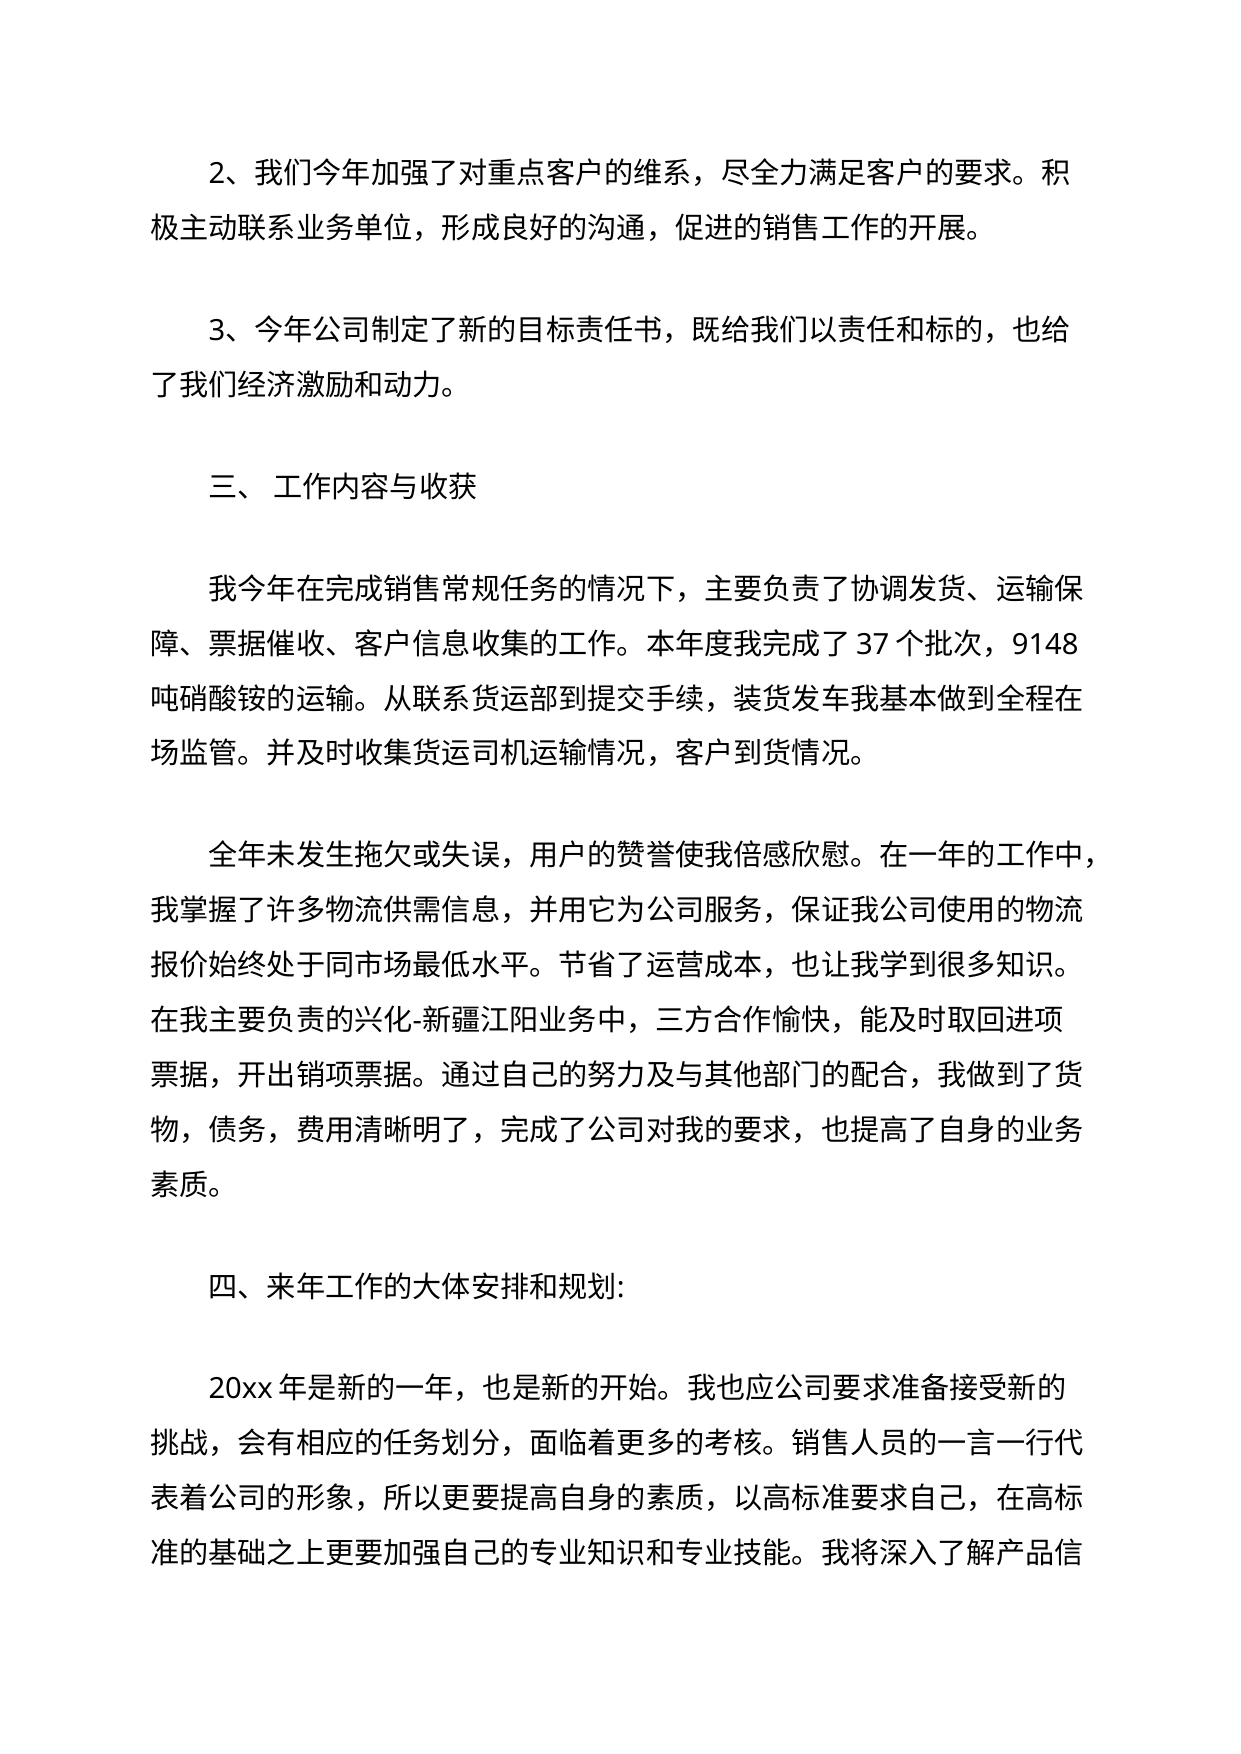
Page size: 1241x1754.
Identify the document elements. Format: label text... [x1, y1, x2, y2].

text 全年未发生拖欠或失误，用户的赞誉使我倍感欣慰。在一年的工作中，我掌握了许多物流供需信息，并用它为公司服务，保证我公司使用的物流报价始终处于同市场最低水平。节省了运营成本，也让我学到很多知识。在我主要负责的兴化-新疆江阳业务中，三方合作愉快，能及时取回进项票据，开出销项票据。通过自己的努力及与其他部门的配合，我做到了货物，债务，费用清晰明了，完成了公司对我的要求，也提高了自身的业务素质。 [150, 832, 1090, 1204]
text 3、今年公司制定了新的目标责任书，既给我们以责任和标的，也给了我们经济激励和动力。 [150, 307, 1090, 404]
text 四、来年工作的大体安排和规划: [150, 1263, 1090, 1306]
text 三、 工作内容与收获 [150, 463, 1090, 506]
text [150, 1365, 1090, 1572]
text 我今年在完成销售常规任务的情况下，主要负责了协调发货、运输保障、票据催收、客户信息收集的工作。本年度我完成了37个批次，9148吨硝酸铵的运输。从联系货运部到提交手续，装货发车我基本做到全程在场监管。并及时收集货运司机运输情况，客户到货情况。 [150, 565, 1090, 772]
text 2、我们今年加强了对重点客户的维系，尽全力满足客户的要求。积极主动联系业务单位，形成良好的沟通，促进的销售工作的开展。 [150, 150, 1090, 247]
